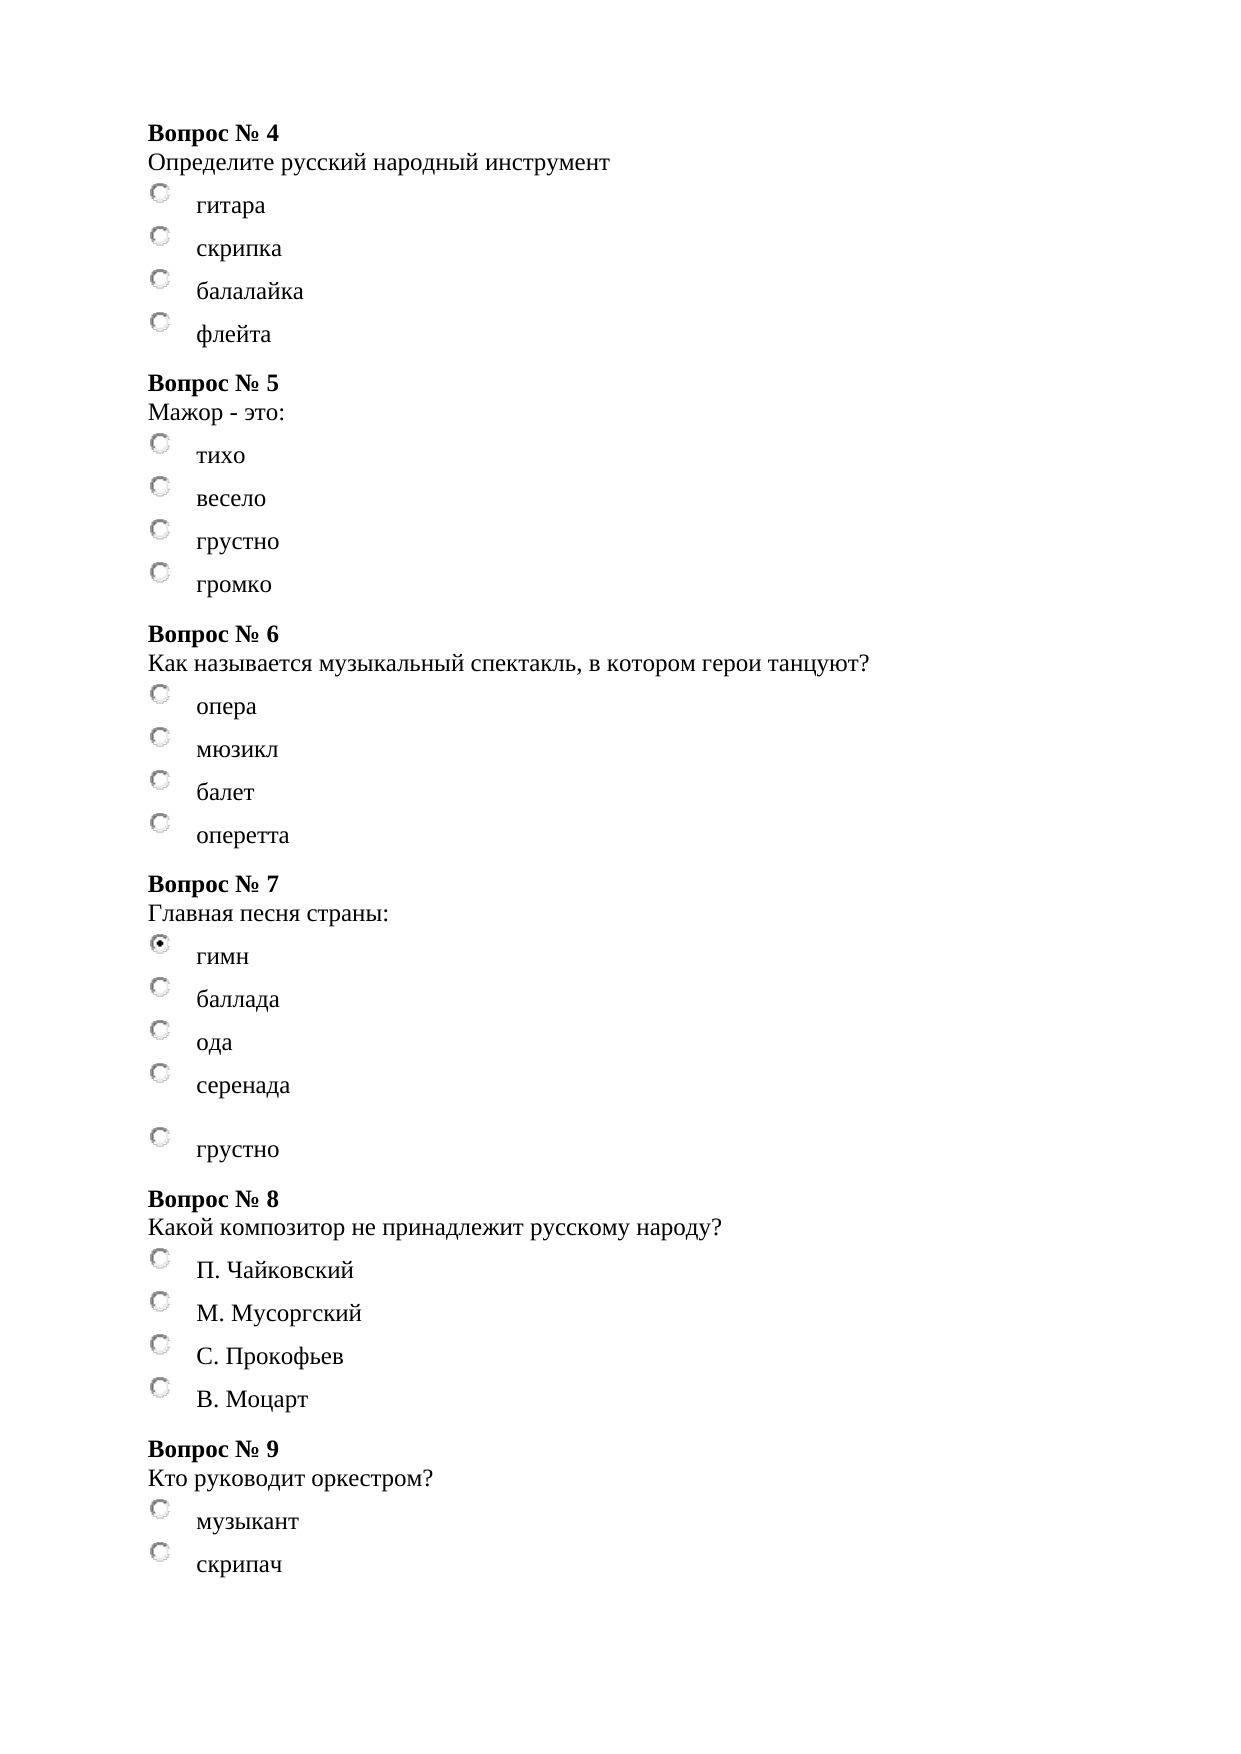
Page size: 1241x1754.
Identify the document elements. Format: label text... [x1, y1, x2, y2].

text опера мюзикл балет оперетта [148, 676, 1152, 848]
text П. Чайковский М. Мусоргский С. Прокофьев В. Моцарт [148, 1241, 1152, 1413]
text тихо весело грустно громко [148, 426, 1152, 598]
text Вопрос № 4 Определите русский народный инструмент [148, 118, 1152, 176]
text Вопрос № 9 Кто руководит оркестром? [148, 1434, 1152, 1492]
text Вопрос № 8 Какой композитор не принадлежит русскому народу? [148, 1184, 1152, 1241]
text гимн баллада ода серенада [148, 927, 1152, 1099]
text гитара скрипка балалайка флейта [148, 176, 1152, 348]
text Вопрос № 7 Главная песня страны: [148, 869, 1152, 927]
text Вопрос № 6 Как называется музыкальный спектакль, в котором герои танцуют? [148, 619, 1152, 676]
text Вопрос № 5 Мажор - это: [148, 368, 1152, 426]
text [148, 1492, 1152, 1578]
text грустно [148, 1120, 1152, 1163]
